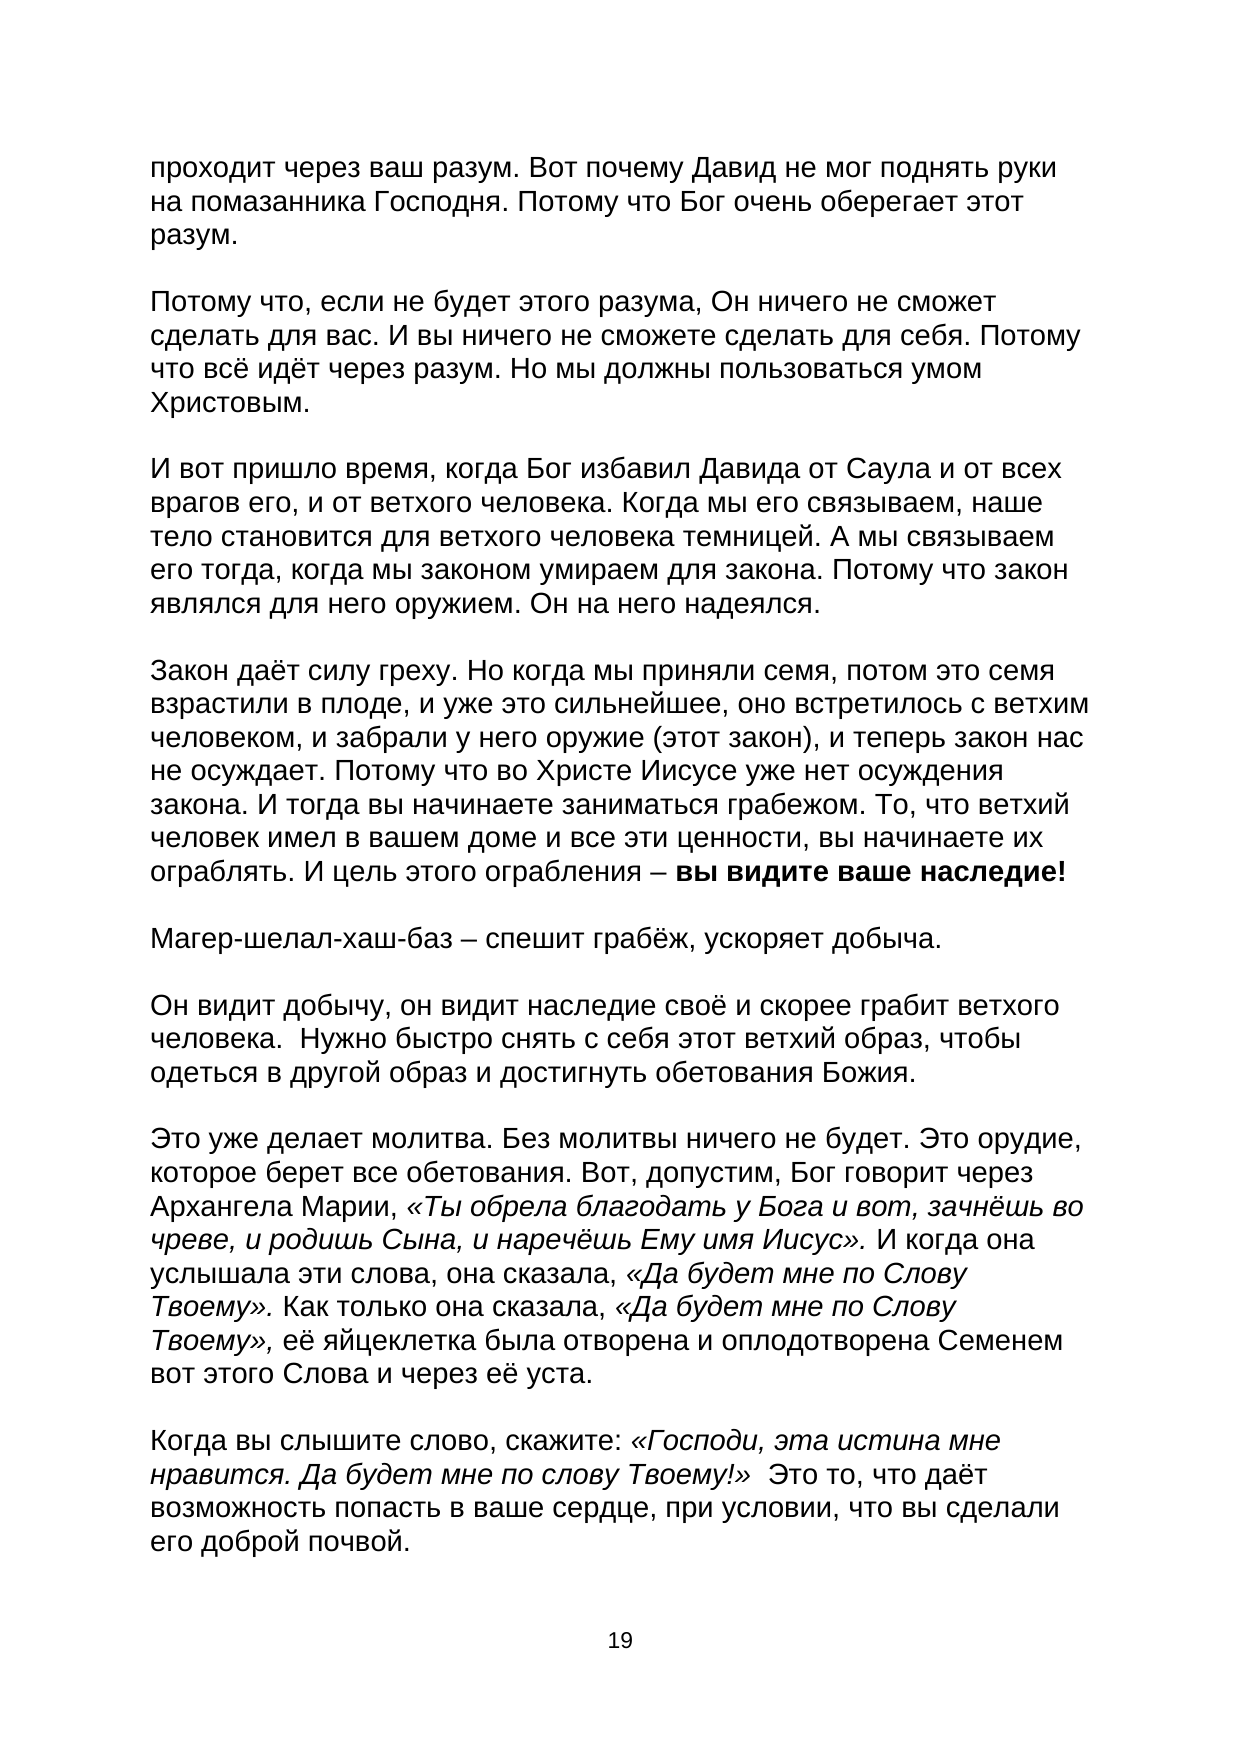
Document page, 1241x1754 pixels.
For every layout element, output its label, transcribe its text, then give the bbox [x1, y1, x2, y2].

text Когда вы слышите слово, скажите: «Господи, эта истина мне нравится. Да будет мне по слову Твоему!» Это то, что даёт возможность попасть в ваше сердце, при условии, что вы сделали его доброй почвой. [150, 1423, 1090, 1557]
text Потому что, если не будет этого разума, Он ничего не сможет сделать для вас. И вы ничего не сможете сделать для себя. Потому что всё идёт через разум. Но мы должны пользоваться умом Христовым. [150, 284, 1090, 418]
text Он видит добычу, он видит наследие своё и скорее грабит ветхого человека. Нужно быстро снять с себя этот ветхий образ, чтобы одеться в другой образ и достигнуть обетования Божия. [150, 987, 1090, 1088]
text И вот пришло время, когда Бог избавил Давида от Саула и от всех врагов его, и от ветхого человека. Когда мы его связываем, наше тело становится для ветхого человека темницей. А мы связываем его тогда, когда мы законом умираем для закона. Потому что закон являлся для него оружием. Он на него надеялся. [150, 451, 1090, 619]
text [150, 150, 1090, 251]
text Это уже делает молитва. Без молитвы ничего не будет. Это орудие, которое берет все обетования. Вот, допустим, Бог говорит через Архангела Марии, «Ты обрела благодать у Бога и вот, зачнёшь во чреве, и родишь Сына, и наречёшь Ему имя Иисус». И когда она услышала эти слова, она сказала, «Да будет мне по Слову Твоему». Как только она сказала, «Да будет мне по Слову Твоему», её яйцеклетка была отворена и оплодотворена Семенем вот этого Слова и через её уста. [150, 1121, 1090, 1390]
text Закон даёт силу греху. Но когда мы приняли семя, потом это семя взрастили в плоде, и уже это сильнейшее, оно встретилось с ветхим человеком, и забрали у него оружие (этот закон), и теперь закон нас не осуждает. Потому что во Христе Иисусе уже нет осуждения закона. И тогда вы начинаете заниматься грабежом. То, что ветхий человек имел в вашем доме и все эти ценности, вы начинаете их ограблять. И цель этого ограбления – вы видите ваше наследие! [150, 652, 1090, 887]
text Магер-шелал-хаш-баз – спешит грабёж, ускоряет добыча. [150, 921, 1090, 954]
